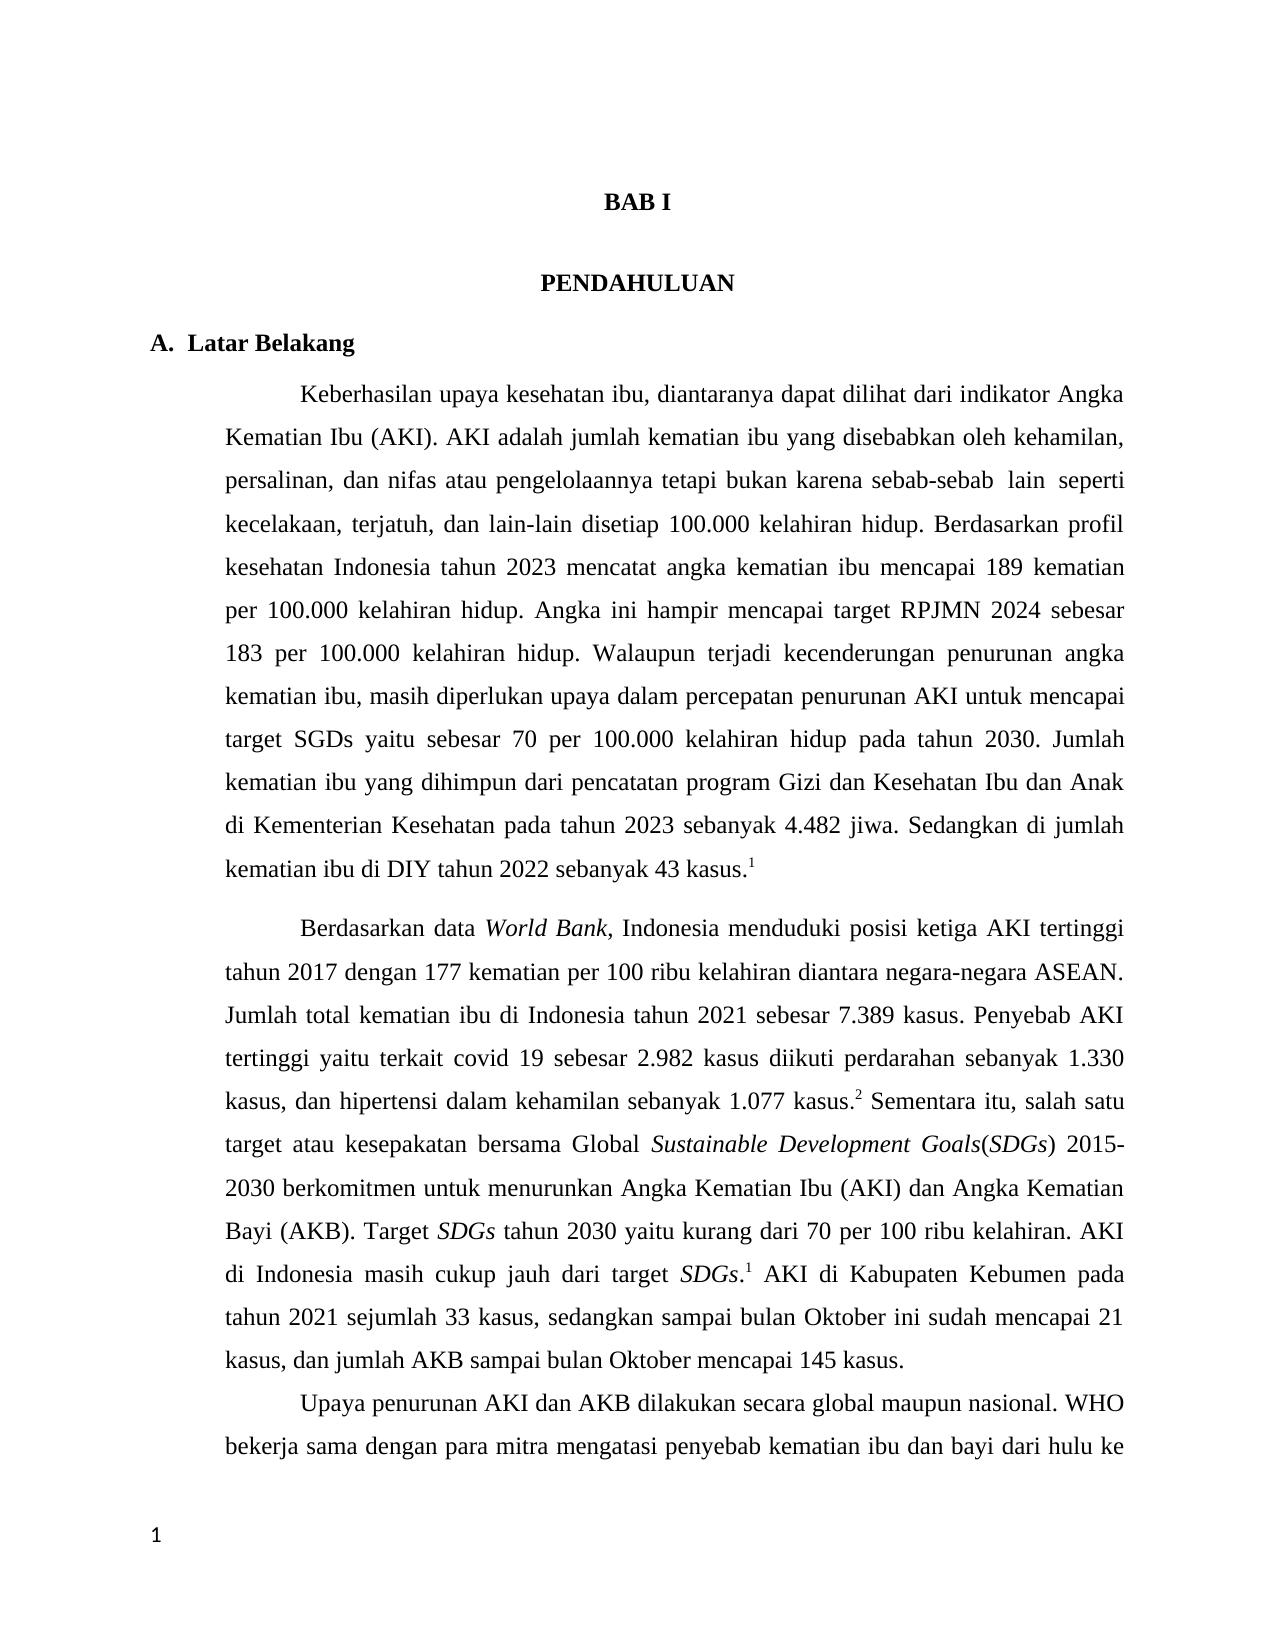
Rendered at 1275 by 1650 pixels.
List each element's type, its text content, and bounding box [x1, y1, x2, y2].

subtitle PENDAHULUAN [150, 268, 1125, 297]
text Berdasarkan data World Bank, Indonesia menduduki posisi ketiga AKI tertinggi tahun 2017 dengan 177 kematian per 100 ribu kelahiran diantara negara-negara ASEAN. Jumlah total kematian ibu di Indonesia tahun 2021 sebesar 7.389 kasus. Penyebab AKI tertinggi yaitu terkait covid 19 sebesar 2.982 kasus diikuti perdarahan sebanyak 1.330 kasus, dan hipertensi dalam kehamilan sebanyak 1.077 kasus.2 Sementara itu, salah satu target atau kesepakatan bersama Global Sustainable Development Goals(SDGs) 2015-2030 berkomitmen untuk menurunkan Angka Kematian Ibu (AKI) dan Angka Kematian Bayi (AKB). Target SDGs tahun 2030 yaitu kurang dari 70 per 100 ribu kelahiran. AKI di Indonesia masih cukup jauh dari target SDGs.1 AKI di Kabupaten Kebumen pada tahun 2021 sejumlah 33 kasus, sedangkan sampai bulan Oktober ini sudah mencapai 21 kasus, dan jumlah AKB sampai bulan Oktober mencapai 145 kasus. [225, 913, 1125, 1374]
text Keberhasilan upaya kesehatan ibu, diantaranya dapat dilihat dari indikator Angka Kematian Ibu (AKI). AKI adalah jumlah kematian ibu yang disebabkan oleh kehamilan, persalinan, dan nifas atau pengelolaannya tetapi bukan karena sebab-sebab lain seperti kecelakaan, terjatuh, dan lain-lain disetiap 100.000 kelahiran hidup. Berdasarkan profil kesehatan Indonesia tahun 2023 mencatat angka kematian ibu mencapai 189 kematian per 100.000 kelahiran hidup. Angka ini hampir mencapai target RPJMN 2024 sebesar 183 per 100.000 kelahiran hidup. Walaupun terjadi kecenderungan penurunan angka kematian ibu, masih diperlukan upaya dalam percepatan penurunan AKI untuk mencapai target SGDs yaitu sebesar 70 per 100.000 kelahiran hidup pada tahun 2030. Jumlah kematian ibu yang dihimpun dari pencatatan program Gizi dan Kesehatan Ibu dan Anak di Kementerian Kesehatan pada tahun 2023 sebanyak 4.482 jiwa. Sedangkan di jumlah kematian ibu di DIY tahun 2022 sebanyak 43 kasus.1 [225, 379, 1125, 882]
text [225, 1388, 1125, 1460]
subtitle BAB I [150, 187, 1125, 216]
subtitle Latar Belakang [150, 328, 1125, 357]
